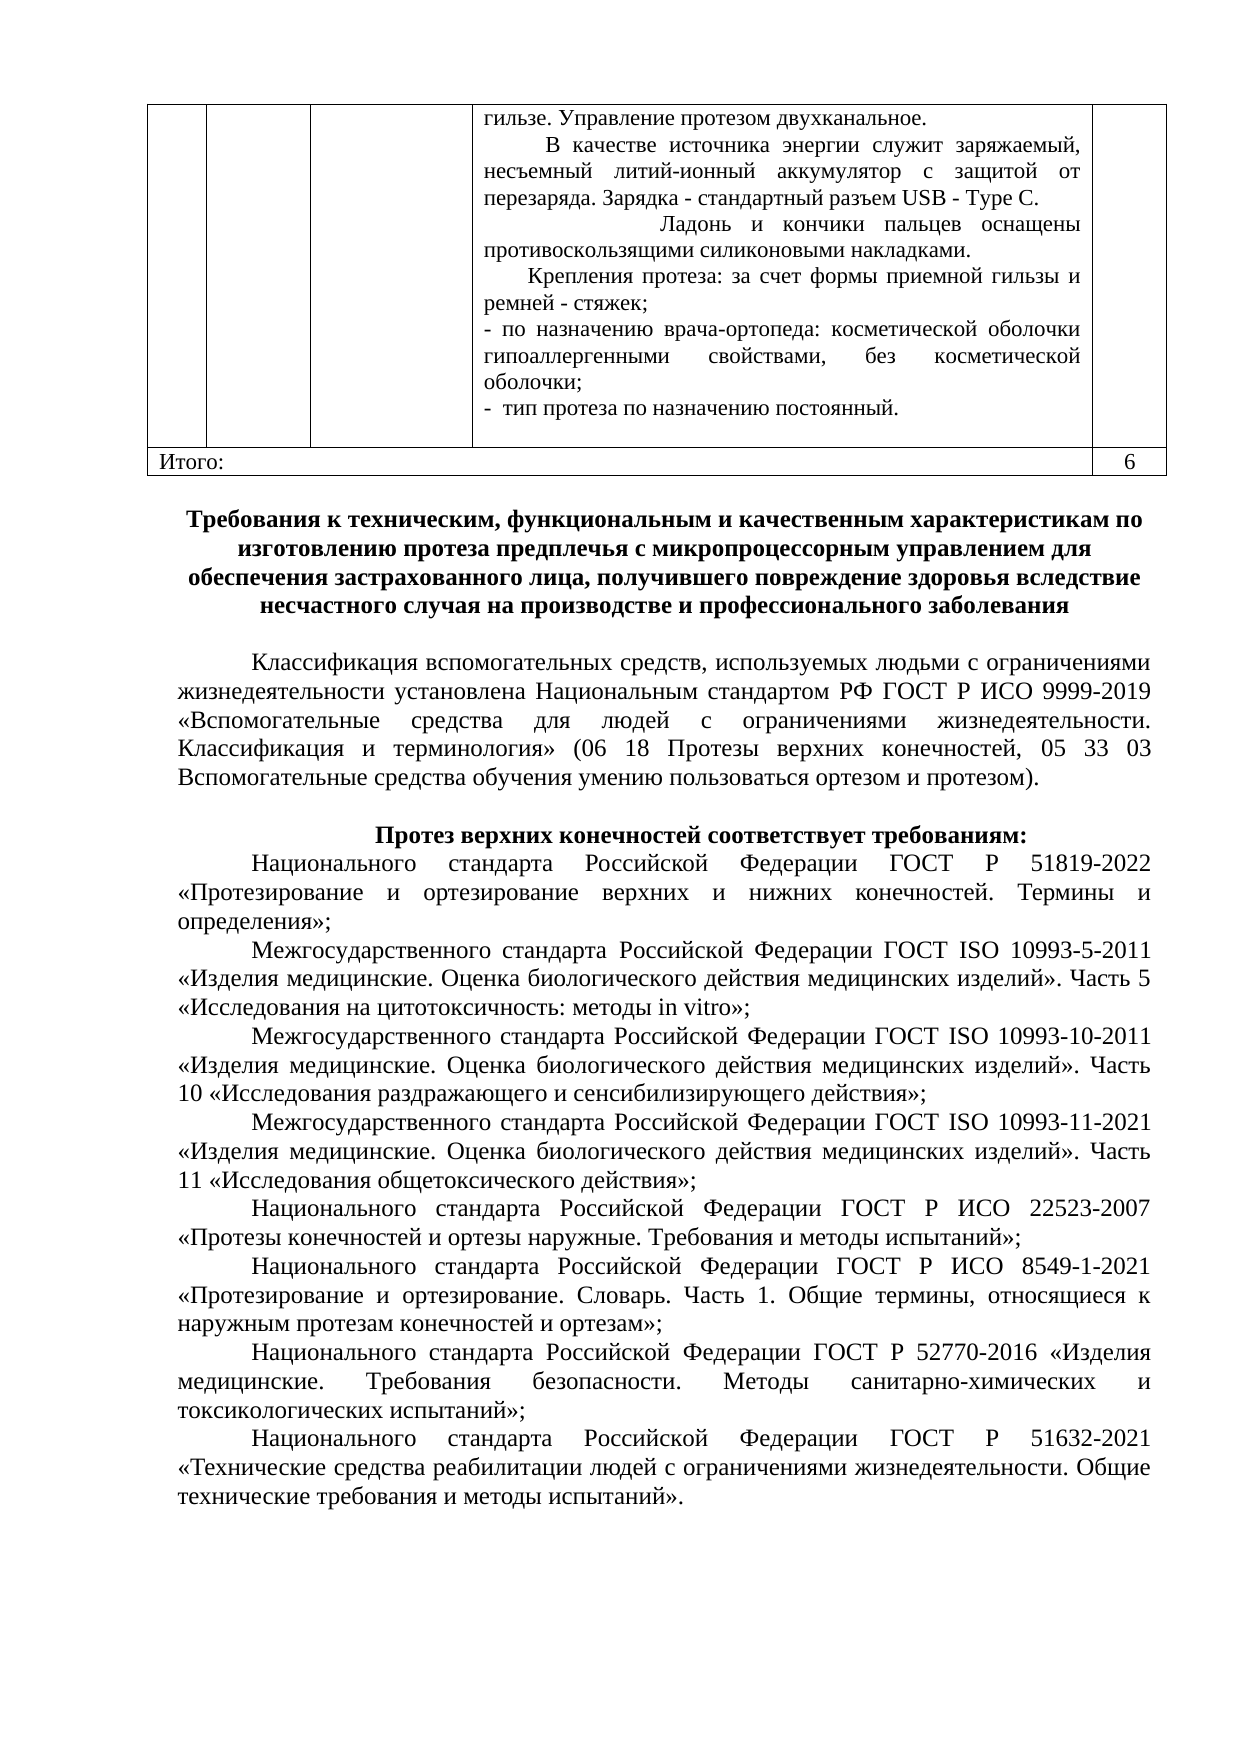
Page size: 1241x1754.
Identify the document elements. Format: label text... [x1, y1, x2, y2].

table_cell [1093, 105, 1166, 447]
text Межгосударственного стандарта Российской Федерации ГОСТ ISO 10993-11-2021 «Изделия медицинские. Оценка биологического действия медицинских изделий». Часть 11 «Исследования общетоксического действия»; [177, 1107, 1152, 1193]
table_cell [207, 105, 310, 447]
table_cell [311, 105, 472, 447]
text Национального стандарта Российской Федерации ГОСТ Р 51819-2022 «Протезирование и ортезирование верхних и нижних конечностей. Термины и определения»; [177, 848, 1152, 935]
text Межгосударственного стандарта Российской Федерации ГОСТ ISO 10993-10-2011 «Изделия медицинские. Оценка биологического действия медицинских изделий». Часть 10 «Исследования раздражающего и сенсибилизирующего действия»; [177, 1021, 1152, 1107]
text Национального стандарта Российской Федерации ГОСТ Р ИСО 8549-1-2021 «Протезирование и ортезирование. Словарь. Часть 1. Общие термины, относящиеся к наружным протезам конечностей и ортезам»; [177, 1251, 1152, 1337]
table_cell 6 [1093, 448, 1166, 474]
text Требования к техническим, функциональным и качественным характеристикам по изготовлению протеза предплечья с микропроцессорным управлением для обеспечения застрахованного лица, получившего повреждение здоровья вследствие несчастного случая на производстве и профессионального заболевания [177, 504, 1152, 619]
text Классификация вспомогательных средств, используемых людьми с ограничениями жизнедеятельности установлена Национальным стандартом РФ ГОСТ Р ИСО 9999-2019 «Вспомогательные средства для людей с ограничениями жизнедеятельности. Классификация и терминология» (06 18 Протезы верхних конечностей, 05 33 03 Вспомогательные средства обучения умению пользоваться ортезом и протезом). [177, 647, 1152, 791]
text Национального стандарта Российской Федерации ГОСТ Р 52770-2016 «Изделия медицинские. Требования безопасности. Методы санитарно-химических и токсикологических испытаний»; [177, 1337, 1152, 1423]
table_cell Итого: [148, 448, 1092, 474]
text Национального стандарта Российской Федерации ГОСТ Р ИСО 22523-2007 «Протезы конечностей и ортезы наружные. Требования и методы испытаний»; [177, 1193, 1152, 1251]
table_cell [148, 105, 206, 447]
text Протез верхних конечностей соответствует требованиям: [177, 820, 1152, 848]
text Национального стандарта Российской Федерации ГОСТ Р 51632-2021 «Технические средства реабилитации людей с ограничениями жизнедеятельности. Общие технические требования и методы испытаний». [177, 1423, 1152, 1510]
text Межгосударственного стандарта Российской Федерации ГОСТ ISO 10993-5-2011 «Изделия медицинские. Оценка биологического действия медицинских изделий». Часть 5 «Исследования на цитотоксичность: методы in vitro»; [177, 935, 1152, 1021]
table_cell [473, 105, 1092, 447]
